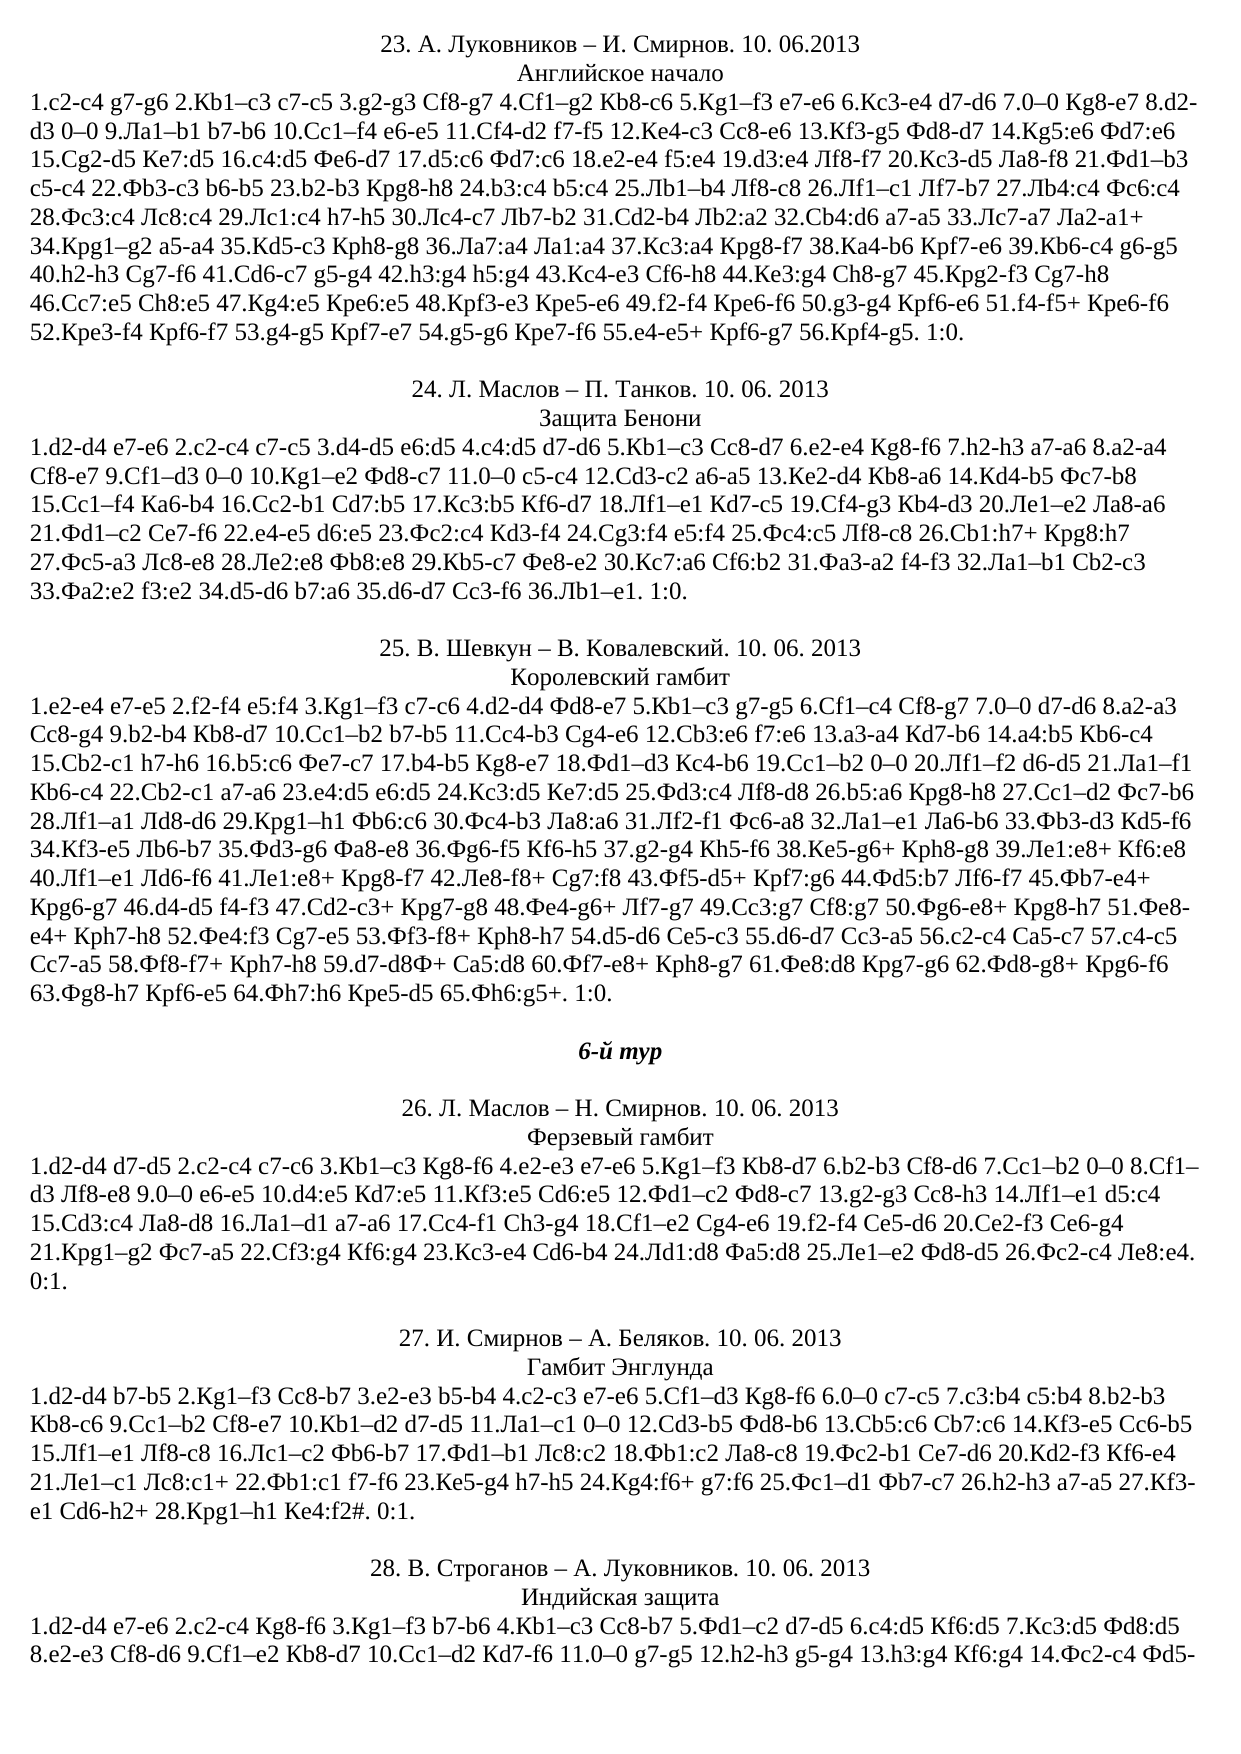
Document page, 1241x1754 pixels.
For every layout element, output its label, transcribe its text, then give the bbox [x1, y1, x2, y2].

text 1.d2-d4 e7-e6 2.c2-c4 c7-c5 3.d4-d5 e6:d5 4.c4:d5 d7-d6 5.Кb1–c3 Сc8-d7 6.e2-e4 Кg8-f6 7.h2-h3 a7-a6 8.a2-a4 Сf8-e7 9.Сf1–d3 0–0 10.Кg1–e2 Фd8-c7 11.0–0 c5-c4 12.Сd3-c2 a6-a5 13.Кe2-d4 Кb8-a6 14.Кd4-b5 Фc7-b8 15.Сc1–f4 Кa6-b4 16.Сc2-b1 Сd7:b5 17.Кc3:b5 Кf6-d7 18.Лf1–e1 Кd7-c5 19.Сf4-g3 Кb4-d3 20.Лe1–e2 Лa8-a6 21.Фd1–c2 Сe7-f6 22.e4-e5 d6:e5 23.Фc2:c4 Кd3-f4 24.Сg3:f4 e5:f4 25.Фc4:c5 Лf8-c8 26.Сb1:h7+ Крg8:h7 27.Фc5-a3 Лc8-e8 28.Лe2:e8 Фb8:e8 29.Кb5-c7 Фe8-e2 30.Кc7:a6 Сf6:b2 31.Фa3-a2 f4-f3 32.Лa1–b1 Сb2-c3 33.Фa2:e2 f3:e2 34.d5-d6 b7:a6 35.d6-d7 Сc3-f6 36.Лb1–e1. 1:0. [29, 432, 1211, 604]
text 1.c2-c4 g7-g6 2.Кb1–c3 c7-c5 3.g2-g3 Сf8-g7 4.Сf1–g2 Кb8-c6 5.Кg1–f3 e7-e6 6.Кc3-e4 d7-d6 7.0–0 Кg8-e7 8.d2-d3 0–0 9.Лa1–b1 b7-b6 10.Сc1–f4 e6-e5 11.Сf4-d2 f7-f5 12.Кe4-c3 Сc8-e6 13.Кf3-g5 Фd8-d7 14.Кg5:e6 Фd7:e6 15.Сg2-d5 Кe7:d5 16.c4:d5 Фe6-d7 17.d5:c6 Фd7:c6 18.e2-e4 f5:e4 19.d3:e4 Лf8-f7 20.Кc3-d5 Лa8-f8 21.Фd1–b3 c5-c4 22.Фb3-c3 b6-b5 23.b2-b3 Крg8-h8 24.b3:c4 b5:c4 25.Лb1–b4 Лf8-c8 26.Лf1–c1 Лf7-b7 27.Лb4:c4 Фc6:c4 28.Фc3:c4 Лc8:c4 29.Лc1:c4 h7-h5 30.Лc4-c7 Лb7-b2 31.Сd2-b4 Лb2:a2 32.Сb4:d6 a7-a5 33.Лc7-a7 Лa2-a1+ 34.Крg1–g2 a5-a4 35.Кd5-c3 Крh8-g8 36.Лa7:a4 Лa1:a4 37.Кc3:a4 Крg8-f7 38.Кa4-b6 Крf7-e6 39.Кb6-c4 g6-g5 40.h2-h3 Сg7-f6 41.Сd6-c7 g5-g4 42.h3:g4 h5:g4 43.Кc4-e3 Сf6-h8 44.Кe3:g4 Сh8-g7 45.Крg2-f3 Сg7-h8 46.Сc7:e5 Сh8:e5 47.Кg4:e5 Крe6:e5 48.Крf3-e3 Крe5-e6 49.f2-f4 Крe6-f6 50.g3-g4 Крf6-e6 51.f4-f5+ Крe6-f6 52.Крe3-f4 Крf6-f7 53.g4-g5 Крf7-e7 54.g5-g6 Крe7-f6 55.e4-e5+ Крf6-g7 56.Крf4-g5. 1:0. [29, 87, 1211, 346]
text Индийская защита [29, 1582, 1211, 1611]
text 6-й тур [29, 1036, 1211, 1064]
text 27. И. Смирнов – А. Беляков. 10. 06. 2013 [29, 1323, 1211, 1352]
text Ферзевый гамбит [29, 1122, 1211, 1151]
text 23. А. Луковников – И. Смирнов. 10. 06.2013 [29, 29, 1211, 58]
text 1.d2-d4 d7-d5 2.c2-c4 c7-c6 3.Кb1–c3 Кg8-f6 4.e2-e3 e7-e6 5.Кg1–f3 Кb8-d7 6.b2-b3 Сf8-d6 7.Сc1–b2 0–0 8.Сf1–d3 Лf8-e8 9.0–0 e6-e5 10.d4:e5 Кd7:e5 11.Кf3:e5 Сd6:e5 12.Фd1–c2 Фd8-c7 13.g2-g3 Сc8-h3 14.Лf1–e1 d5:c4 15.Сd3:c4 Лa8-d8 16.Лa1–d1 a7-a6 17.Сc4-f1 Сh3-g4 18.Сf1–e2 Сg4-e6 19.f2-f4 Сe5-d6 20.Сe2-f3 Сe6-g4 21.Крg1–g2 Фc7-a5 22.Сf3:g4 Кf6:g4 23.Кc3-e4 Сd6-b4 24.Лd1:d8 Фa5:d8 25.Лe1–e2 Фd8-d5 26.Фc2-c4 Лe8:e4. 0:1. [29, 1151, 1211, 1294]
text 24. Л. Маслов – П. Танков. 10. 06. 2013 [29, 374, 1211, 403]
text Английское начало [29, 58, 1211, 87]
text 1.d2-d4 b7-b5 2.Кg1–f3 Сc8-b7 3.e2-e3 b5-b4 4.c2-c3 e7-e6 5.Сf1–d3 Кg8-f6 6.0–0 c7-c5 7.c3:b4 c5:b4 8.b2-b3 Кb8-c6 9.Сc1–b2 Сf8-e7 10.Кb1–d2 d7-d5 11.Лa1–c1 0–0 12.Сd3-b5 Фd8-b6 13.Сb5:c6 Сb7:c6 14.Кf3-e5 Сc6-b5 15.Лf1–e1 Лf8-c8 16.Лc1–c2 Фb6-b7 17.Фd1–b1 Лc8:c2 18.Фb1:c2 Лa8-c8 19.Фc2-b1 Сe7-d6 20.Кd2-f3 Кf6-e4 21.Лe1–c1 Лc8:c1+ 22.Фb1:c1 f7-f6 23.Кe5-g4 h7-h5 24.Кg4:f6+ g7:f6 25.Фc1–d1 Фb7-c7 26.h2-h3 a7-a5 27.Кf3-e1 Сd6-h2+ 28.Крg1–h1 Кe4:f2#. 0:1. [29, 1381, 1211, 1524]
text Гамбит Энглунда [29, 1352, 1211, 1381]
text 28. В. Строганов – А. Луковников. 10. 06. 2013 [29, 1553, 1211, 1582]
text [29, 1611, 1211, 1668]
text 1.e2-e4 e7-e5 2.f2-f4 e5:f4 3.Кg1–f3 c7-c6 4.d2-d4 Фd8-e7 5.Кb1–c3 g7-g5 6.Сf1–c4 Сf8-g7 7.0–0 d7-d6 8.a2-a3 Сc8-g4 9.b2-b4 Кb8-d7 10.Сc1–b2 b7-b5 11.Сc4-b3 Сg4-e6 12.Сb3:e6 f7:e6 13.a3-a4 Кd7-b6 14.a4:b5 Кb6-c4 15.Сb2-c1 h7-h6 16.b5:c6 Фe7-c7 17.b4-b5 Кg8-e7 18.Фd1–d3 Кc4-b6 19.Сc1–b2 0–0 20.Лf1–f2 d6-d5 21.Лa1–f1 Кb6-c4 22.Сb2-c1 a7-a6 23.e4:d5 e6:d5 24.Кc3:d5 Кe7:d5 25.Фd3:c4 Лf8-d8 26.b5:a6 Крg8-h8 27.Сc1–d2 Фc7-b6 28.Лf1–a1 Лd8-d6 29.Крg1–h1 Фb6:c6 30.Фc4-b3 Лa8:a6 31.Лf2-f1 Фc6-a8 32.Лa1–e1 Лa6-b6 33.Фb3-d3 Кd5-f6 34.Кf3-e5 Лb6-b7 35.Фd3-g6 Фa8-e8 36.Фg6-f5 Кf6-h5 37.g2-g4 Кh5-f6 38.Кe5-g6+ Крh8-g8 39.Лe1:e8+ Кf6:e8 40.Лf1–e1 Лd6-f6 41.Лe1:e8+ Крg8-f7 42.Лe8-f8+ Сg7:f8 43.Фf5-d5+ Крf7:g6 44.Фd5:b7 Лf6-f7 45.Фb7-e4+ Крg6-g7 46.d4-d5 f4-f3 47.Сd2-c3+ Крg7-g8 48.Фe4-g6+ Лf7-g7 49.Сc3:g7 Сf8:g7 50.Фg6-e8+ Крg8-h7 51.Фe8-e4+ Крh7-h8 52.Фe4:f3 Сg7-e5 53.Фf3-f8+ Крh8-h7 54.d5-d6 Сe5-c3 55.d6-d7 Сc3-a5 56.c2-c4 Сa5-c7 57.c4-c5 Сc7-a5 58.Фf8-f7+ Крh7-h8 59.d7-d8Ф+ Сa5:d8 60.Фf7-e8+ Крh8-g7 61.Фe8:d8 Крg7-g6 62.Фd8-g8+ Крg6-f6 63.Фg8-h7 Крf6-e5 64.Фh7:h6 Крe5-d5 65.Фh6:g5+. 1:0. [29, 691, 1211, 1007]
text Королевский гамбит [29, 662, 1211, 691]
text 26. Л. Маслов – Н. Смирнов. 10. 06. 2013 [29, 1093, 1211, 1122]
text 25. В. Шевкун – В. Ковалевский. 10. 06. 2013 [29, 633, 1211, 662]
text Защита Бенони [29, 403, 1211, 432]
